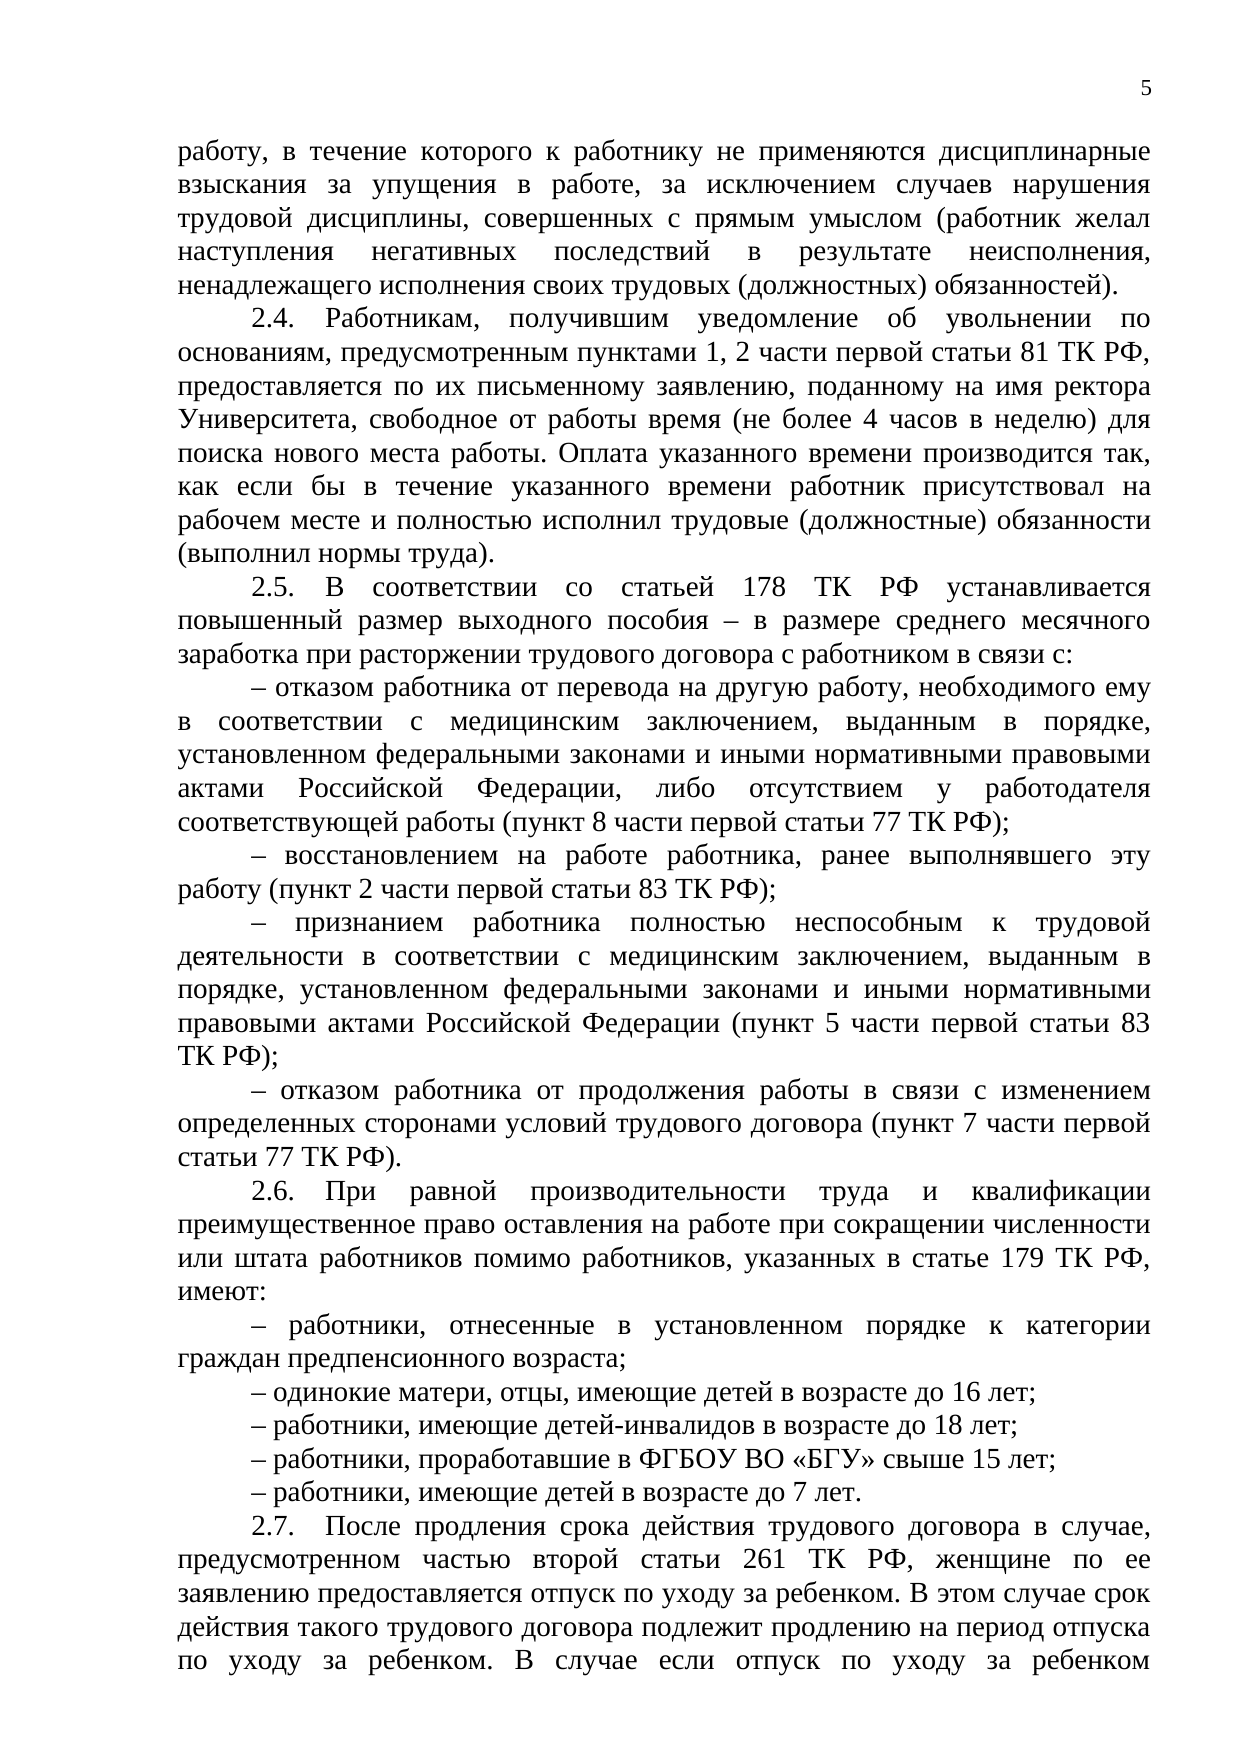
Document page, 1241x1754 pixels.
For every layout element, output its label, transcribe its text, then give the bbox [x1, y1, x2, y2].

text – отказом работника от перевода на другую работу, необходимого ему в соответствии с медицинским заключением, выданным в порядке, установленном федеральными законами и иными нормативными правовыми актами Российской Федерации, либо отсутствием у работодателя соответствующей работы (пункт 8 части первой статьи 77 ТК РФ); [177, 669, 1152, 837]
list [177, 1508, 1152, 1676]
text – восстановлением на работе работника, ранее выполнявшего эту работу (пункт 2 части первой статьи 83 ТК РФ); [177, 837, 1152, 904]
text – одинокие матери, отцы, имеющие детей в возрасте до 16 лет; [177, 1374, 1152, 1407]
list Работникам, получившим уведомление об увольнении по основаниям, предусмотренным пунктами 1, 2 части первой статьи 81 ТК РФ, предоставляется по их письменному заявлению, поданному на имя ректора Университета, свободное от работы время (не более 4 часов в неделю) для поиска нового места работы. Оплата указанного времени производится так, как если бы в течение указанного времени работник присутствовал на рабочем месте и полностью исполнил трудовые (должностные) обязанности (выполнил нормы труда). [177, 301, 1152, 569]
list В соответствии со статьей 178 ТК РФ устанавливается повышенный размер выходного пособия – в размере среднего месячного заработка при расторжении трудового договора с работником в связи с: [177, 569, 1152, 669]
list При равной производительности труда и квалификации преимущественное право оставления на работе при сокращении численности или штата работников помимо работников, указанных в статье 179 ТК РФ, имеют: [177, 1173, 1152, 1307]
text – признанием работника полностью неспособным к трудовой деятельности в соответствии с медицинским заключением, выданным в порядке, установленном федеральными законами и иными нормативными правовыми актами Российской Федерации (пункт 5 части первой статьи 83 ТК РФ); [177, 904, 1152, 1072]
text – работники, отнесенные в установленном порядке к категории граждан предпенсионного возраста; [177, 1307, 1152, 1374]
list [177, 133, 1152, 301]
text – отказом работника от продолжения работы в связи с изменением определенных сторонами условий трудового договора (пункт 7 части первой статьи 77 ТК РФ). [177, 1072, 1152, 1173]
text – работники, имеющие детей в возрасте до 7 лет. [177, 1474, 1152, 1508]
text – работники, проработавшие в ФГБОУ ВО «БГУ» свыше 15 лет; [177, 1441, 1152, 1474]
text – работники, имеющие детей-инвалидов в возрасте до 18 лет; [177, 1407, 1152, 1441]
